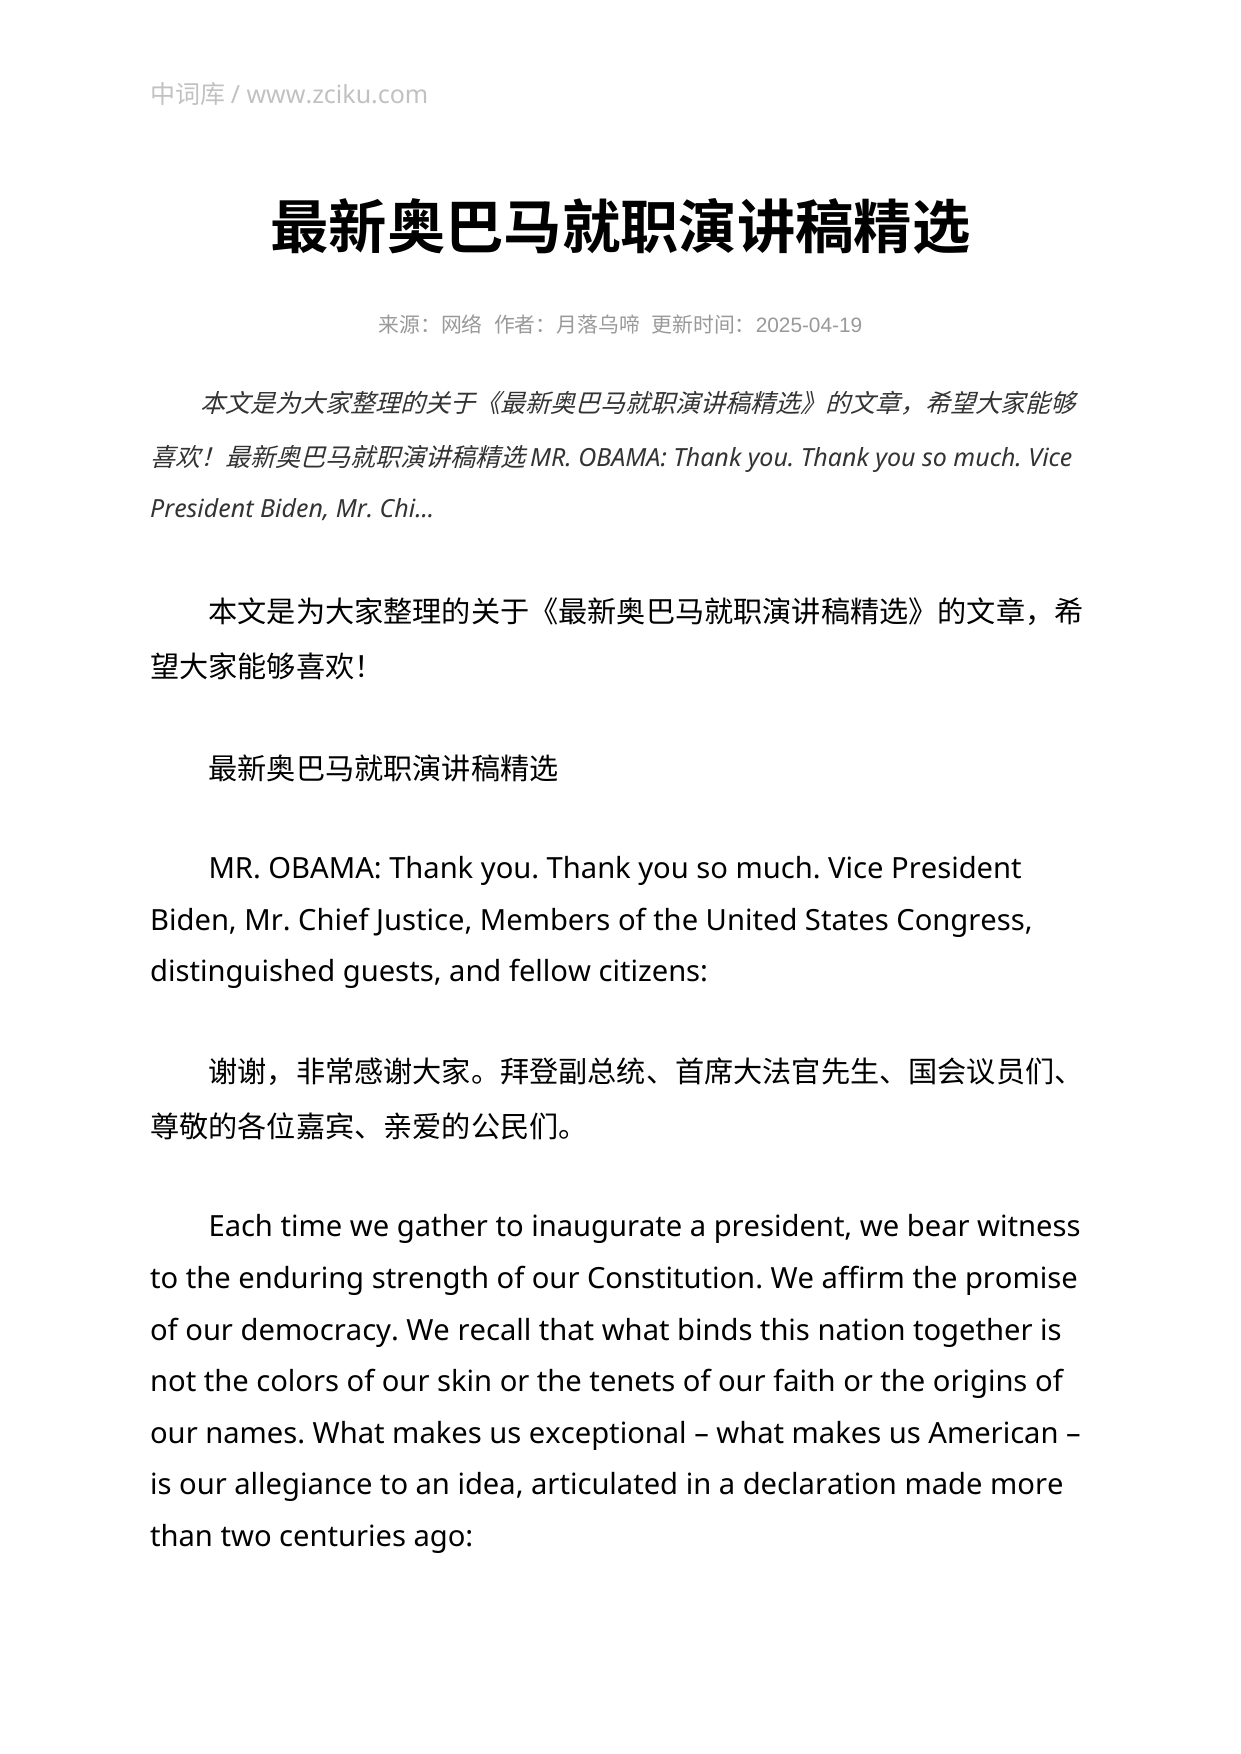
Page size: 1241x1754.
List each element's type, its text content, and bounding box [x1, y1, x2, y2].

text MR. OBAMA: Thank you. Thank you so much. Vice President Biden, Mr. Chief Justice, Members of the United States Congress, distinguished guests, and fellow citizens: [150, 847, 1090, 990]
text 谢谢，非常感谢大家。拜登副总统、首席大法官先生、国会议员们、尊敬的各位嘉宾、亲爱的公民们。 [150, 1049, 1090, 1146]
subtitle 最新奥巴马就职演讲稿精选 [150, 181, 1090, 266]
text 本文是为大家整理的关于《最新奥巴马就职演讲稿精选》的文章，希望大家能够喜欢！ [150, 589, 1090, 686]
text 最新奥巴马就职演讲稿精选 [150, 746, 1090, 788]
text Each time we gather to inaugurate a president, we bear witness to the enduring strength of our Constitution. We affirm the promise of our democracy. We recall that what binds this nation together is not the colors of our skin or the tenets of our faith or the origins of our names. What makes us exceptional – what makes us American – is our allegiance to an idea, articulated in a declaration made more than two centuries ago: [150, 1206, 1090, 1555]
text 来源：网络 作者：月落乌啼 更新时间：2025-04-19 [150, 313, 1090, 337]
text 本文是为大家整理的关于《最新奥巴马就职演讲稿精选》的文章，希望大家能够喜欢！最新奥巴马就职演讲稿精选MR. OBAMA: Thank you. Thank you so much. Vice President Biden, Mr. Chi... [150, 383, 1090, 525]
